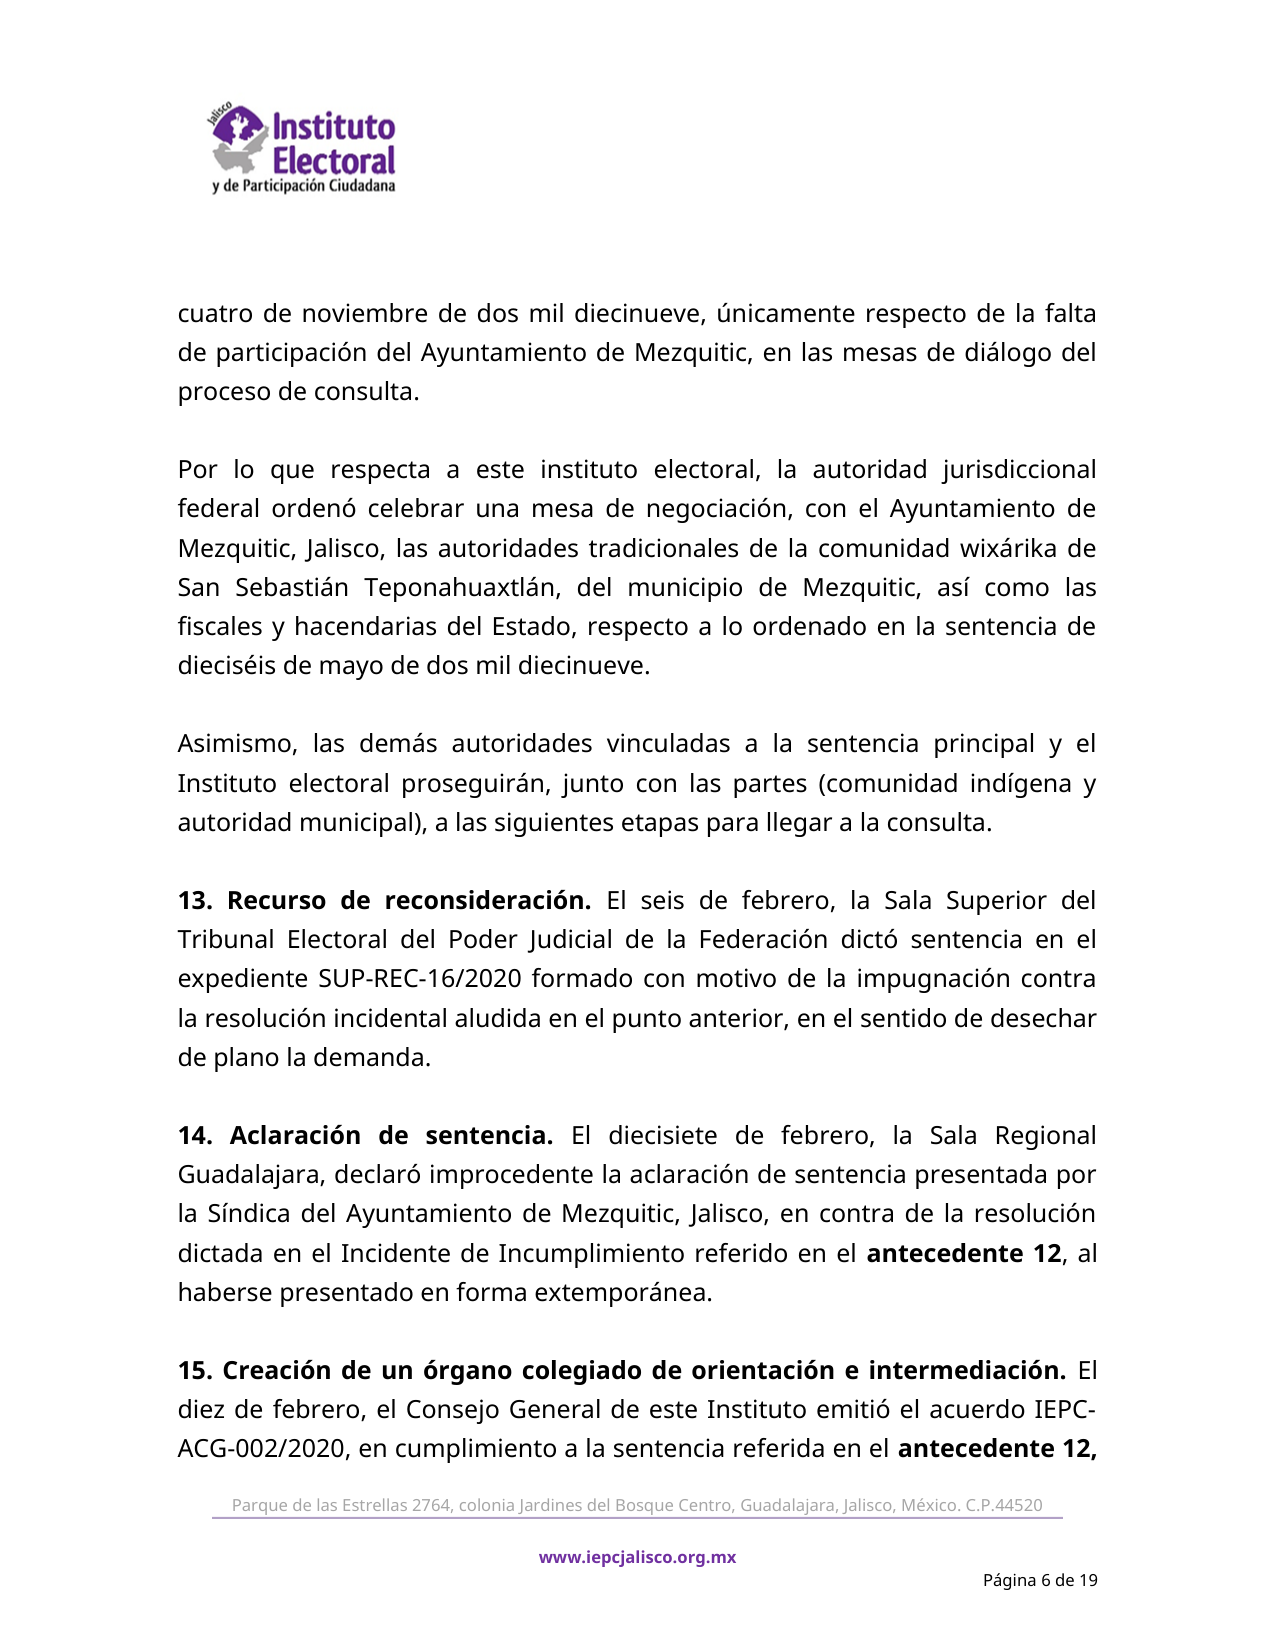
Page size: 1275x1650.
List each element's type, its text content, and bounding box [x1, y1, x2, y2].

text Por lo que respecta a este instituto electoral, la autoridad jurisdiccional federal ordenó celebrar una mesa de negociación, con el Ayuntamiento de Mezquitic, Jalisco, las autoridades tradicionales de la comunidad wixárika de San Sebastián Teponahuaxtlán, del municipio de Mezquitic, así como las fiscales y hacendarias del Estado, respecto a lo ordenado en la sentencia de dieciséis de mayo de dos mil diecinueve. [177, 452, 1098, 682]
text Asimismo, las demás autoridades vinculadas a la sentencia principal y el Instituto electoral proseguirán, junto con las partes (comunidad indígena y autoridad municipal), a las siguientes etapas para llegar a la consulta. [177, 726, 1098, 838]
text 14. Aclaración de sentencia. El diecisiete de febrero, la Sala Regional Guadalajara, declaró improcedente la aclaración de sentencia presentada por la Síndica del Ayuntamiento de Mezquitic, Jalisco, en contra de la resolución dictada en el Incidente de Incumplimiento referido en el antecedente 12, al haberse presentado en forma extemporánea. [177, 1118, 1098, 1308]
picture [177, 75, 423, 221]
text 13. Recurso de reconsideración. El seis de febrero, la Sala Superior del Tribunal Electoral del Poder Judicial de la Federación dictó sentencia en el expediente SUP-REC-16/2020 formado con motivo de la impugnación contra la resolución incidental aludida en el punto anterior, en el sentido de desechar de plano la demanda. [177, 883, 1098, 1073]
